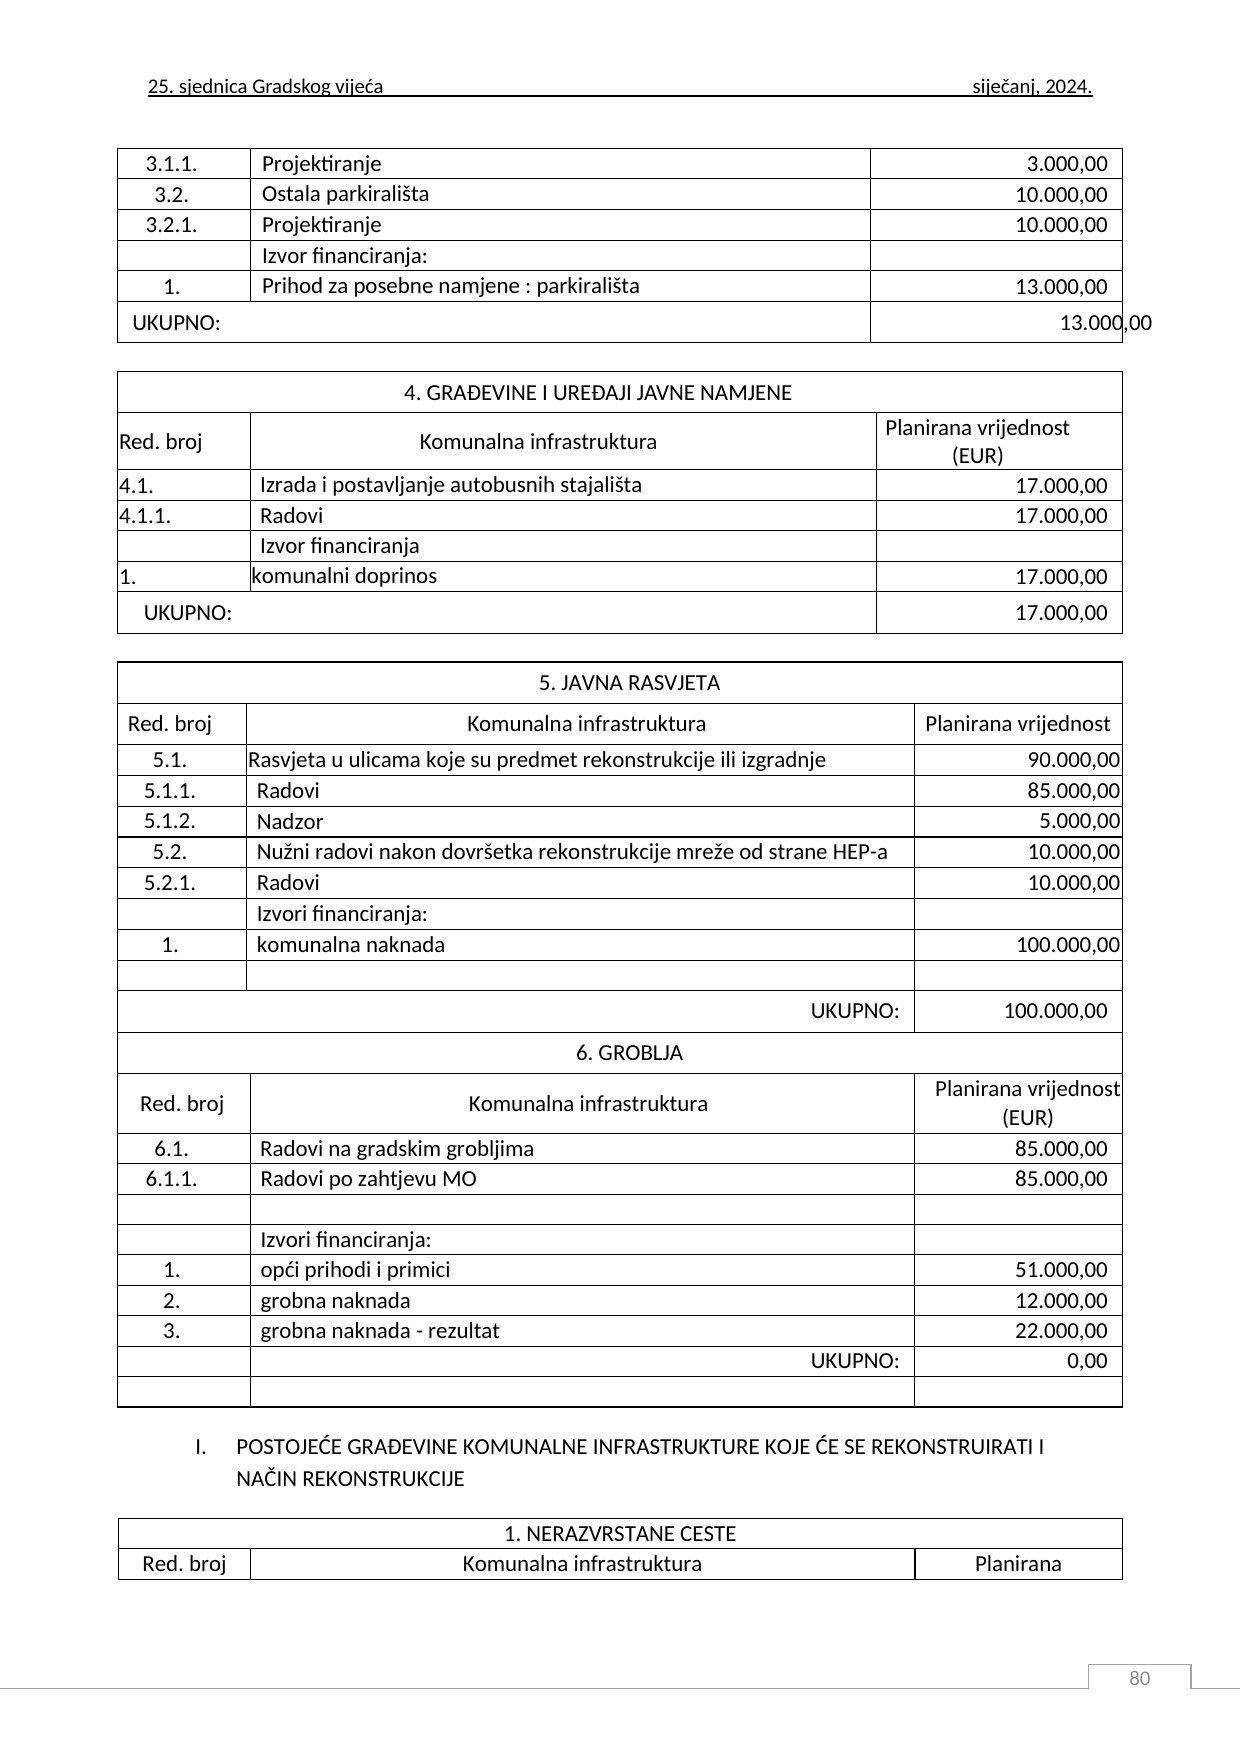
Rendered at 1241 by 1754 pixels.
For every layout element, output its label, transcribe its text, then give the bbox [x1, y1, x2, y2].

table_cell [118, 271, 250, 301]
list POSTOJEĆE GRAĐEVINE KOMUNALNE INFRASTRUKTURE KOJE ĆE SE REKONSTRUIRATI I NAČIN REKONSTRUKCIJE [207, 1432, 1093, 1493]
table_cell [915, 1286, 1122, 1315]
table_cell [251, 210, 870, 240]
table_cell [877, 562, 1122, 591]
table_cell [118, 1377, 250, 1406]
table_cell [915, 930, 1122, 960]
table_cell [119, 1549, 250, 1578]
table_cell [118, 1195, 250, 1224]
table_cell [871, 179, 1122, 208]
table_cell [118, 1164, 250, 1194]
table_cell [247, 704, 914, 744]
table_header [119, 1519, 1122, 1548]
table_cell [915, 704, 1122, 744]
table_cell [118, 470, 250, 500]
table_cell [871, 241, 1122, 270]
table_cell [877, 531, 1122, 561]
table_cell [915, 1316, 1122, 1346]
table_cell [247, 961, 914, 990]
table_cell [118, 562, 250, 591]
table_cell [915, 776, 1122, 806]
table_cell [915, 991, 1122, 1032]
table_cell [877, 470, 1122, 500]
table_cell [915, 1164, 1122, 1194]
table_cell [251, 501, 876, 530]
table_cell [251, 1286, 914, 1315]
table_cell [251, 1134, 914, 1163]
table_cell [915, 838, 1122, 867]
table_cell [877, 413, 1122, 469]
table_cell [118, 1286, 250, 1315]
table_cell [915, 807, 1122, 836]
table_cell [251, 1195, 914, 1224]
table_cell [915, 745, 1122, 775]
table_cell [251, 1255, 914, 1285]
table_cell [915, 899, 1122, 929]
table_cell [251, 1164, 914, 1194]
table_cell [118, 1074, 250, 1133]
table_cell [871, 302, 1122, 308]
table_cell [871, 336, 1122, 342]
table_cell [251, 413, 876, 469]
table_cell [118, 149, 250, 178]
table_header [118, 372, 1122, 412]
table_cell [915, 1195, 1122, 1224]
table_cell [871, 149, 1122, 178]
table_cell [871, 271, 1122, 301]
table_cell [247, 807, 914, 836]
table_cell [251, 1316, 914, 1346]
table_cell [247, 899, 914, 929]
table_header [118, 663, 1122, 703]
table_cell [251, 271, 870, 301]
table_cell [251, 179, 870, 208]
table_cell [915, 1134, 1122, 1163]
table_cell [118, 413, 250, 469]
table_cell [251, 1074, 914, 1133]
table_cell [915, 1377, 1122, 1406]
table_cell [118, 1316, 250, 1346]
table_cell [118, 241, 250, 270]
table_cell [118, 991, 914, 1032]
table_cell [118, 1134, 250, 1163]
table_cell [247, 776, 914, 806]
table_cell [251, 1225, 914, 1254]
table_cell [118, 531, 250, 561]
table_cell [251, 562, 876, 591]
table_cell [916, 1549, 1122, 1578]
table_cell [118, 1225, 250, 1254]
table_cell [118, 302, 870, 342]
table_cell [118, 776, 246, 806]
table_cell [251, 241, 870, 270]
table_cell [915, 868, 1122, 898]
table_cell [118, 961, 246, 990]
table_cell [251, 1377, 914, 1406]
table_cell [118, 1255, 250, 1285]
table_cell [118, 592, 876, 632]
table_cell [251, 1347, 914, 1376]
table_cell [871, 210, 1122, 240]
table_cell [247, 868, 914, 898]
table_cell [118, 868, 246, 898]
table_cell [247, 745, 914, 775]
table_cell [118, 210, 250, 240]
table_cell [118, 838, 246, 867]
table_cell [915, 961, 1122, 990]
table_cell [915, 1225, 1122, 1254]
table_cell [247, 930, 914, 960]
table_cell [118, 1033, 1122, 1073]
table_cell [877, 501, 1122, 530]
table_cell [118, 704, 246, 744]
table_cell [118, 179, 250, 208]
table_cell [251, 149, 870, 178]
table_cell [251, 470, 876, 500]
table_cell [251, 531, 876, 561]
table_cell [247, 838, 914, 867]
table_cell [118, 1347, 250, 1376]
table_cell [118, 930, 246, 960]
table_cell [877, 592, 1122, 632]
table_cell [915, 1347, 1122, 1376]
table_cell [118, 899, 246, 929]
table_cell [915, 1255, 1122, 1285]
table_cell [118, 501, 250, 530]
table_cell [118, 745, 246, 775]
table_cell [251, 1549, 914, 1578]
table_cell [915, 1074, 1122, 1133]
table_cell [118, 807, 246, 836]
